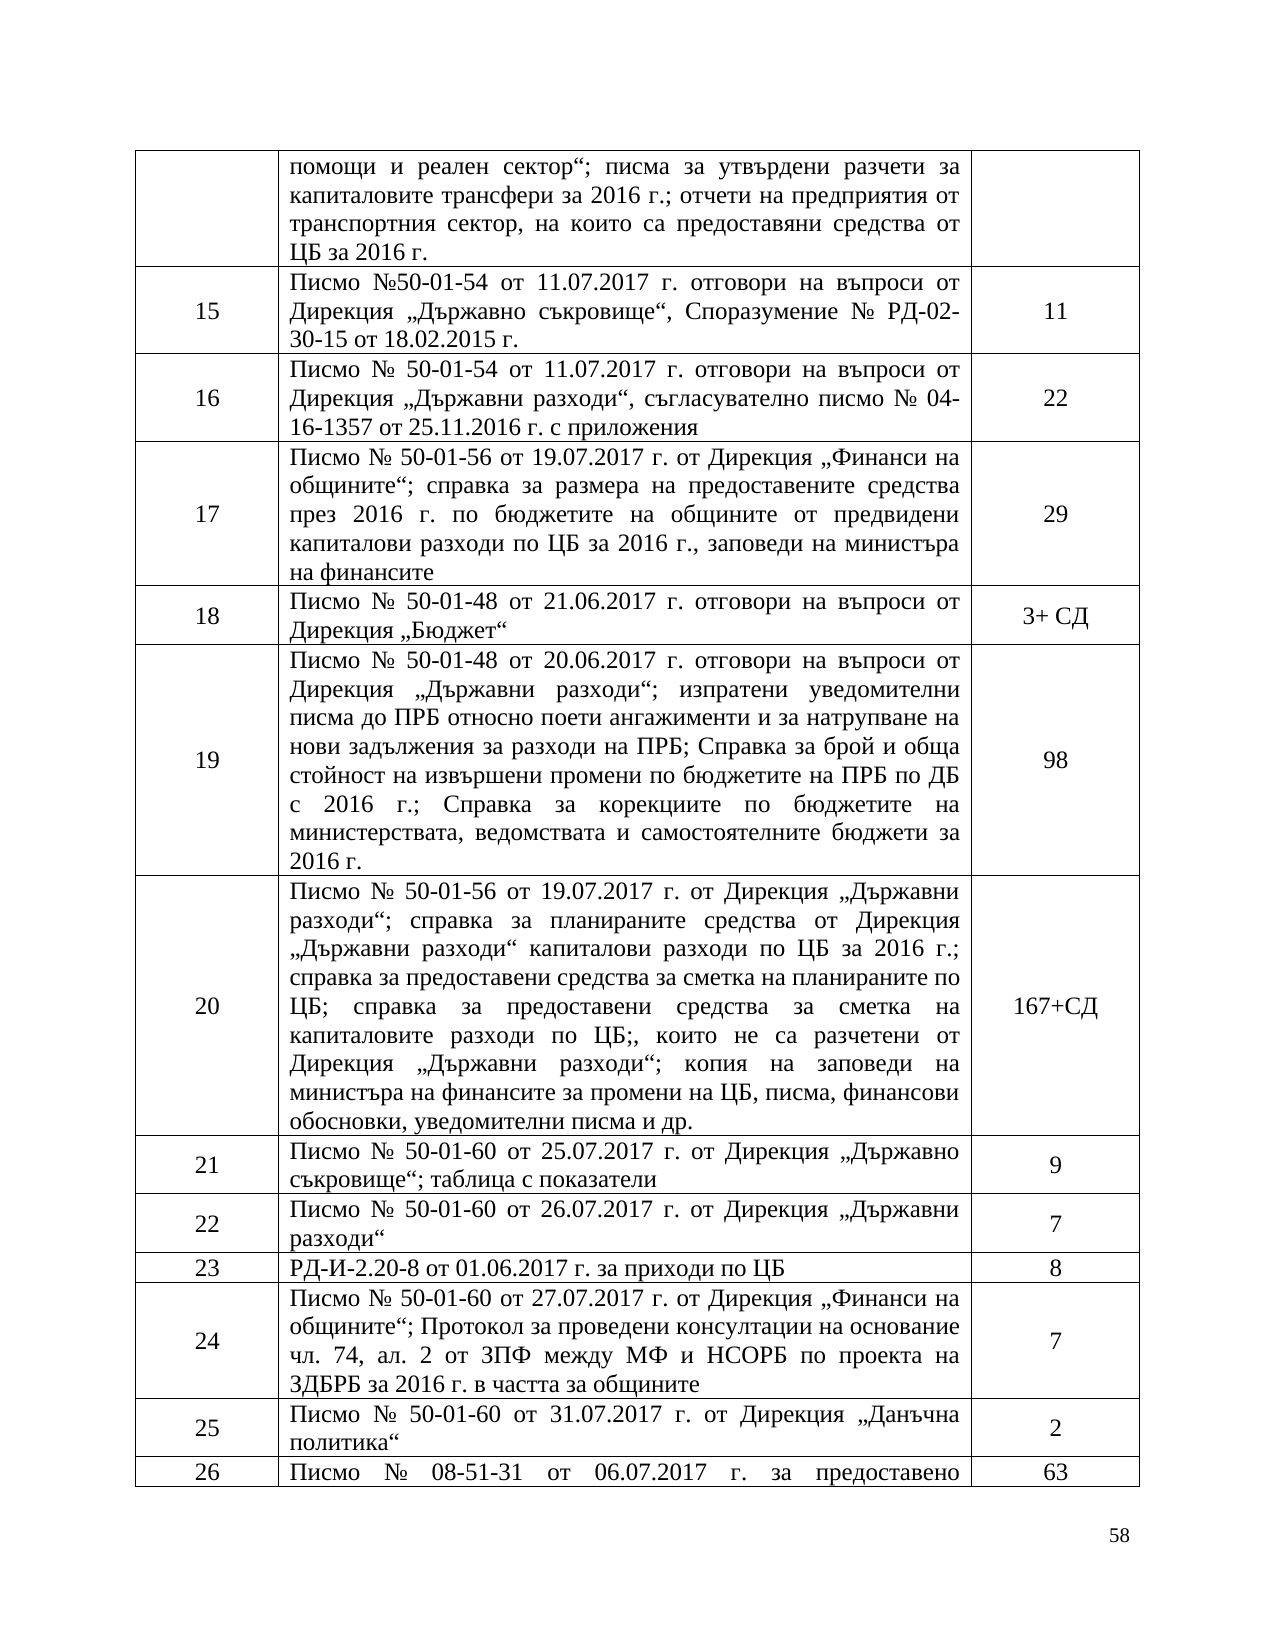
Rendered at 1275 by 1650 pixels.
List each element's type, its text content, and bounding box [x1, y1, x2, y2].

table_cell 26 [136, 1457, 278, 1486]
table_cell 29 [972, 442, 1139, 585]
table_cell 7 [972, 1283, 1139, 1398]
table_cell 14 [136, 151, 278, 266]
table_cell 18 [136, 586, 278, 644]
table_cell 2 [972, 1399, 1139, 1456]
table_cell 16 [136, 354, 278, 441]
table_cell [279, 151, 971, 266]
table_cell 15 [136, 267, 278, 353]
table_cell 98 [972, 645, 1139, 875]
table_cell Писмо № 50-01-60 от 27.07.2017 г. от Дирекция „Финанси на общините“; Протокол за проведени консултации на основание чл. 74, ал. 2 от ЗПФ между МФ и НСОРБ по проекта на ЗДБРБ за 2016 г. в частта за общините [279, 1283, 971, 1398]
table_cell 3+ СД [972, 586, 1139, 644]
table_cell 19 [136, 645, 278, 875]
table_cell Писмо № 50-01-60 от 26.07.2017 г. от Дирекция „Държавни разходи“ [279, 1194, 971, 1252]
table_cell Писмо № 50-01-56 от 19.07.2017 г. от Дирекция „Финанси на общините“; справка за размера на предоставените средства през 2016 г. по бюджетите на общините от предвидени капиталови разходи по ЦБ за 2016 г., заповеди на министъра на финансите [279, 442, 971, 585]
table_cell 17 [136, 442, 278, 585]
table_cell 21 [136, 1136, 278, 1193]
table_cell Писмо № 50-01-48 от 21.06.2017 г. отговори на въпроси от Дирекция „Бюджет“ [279, 586, 971, 644]
table_cell Писмо № 50-01-48 от 20.06.2017 г. отговори на въпроси от Дирекция „Държавни разходи“; изпратени уведомителни писма до ПРБ относно поети ангажименти и за натрупване на нови задължения за разходи на ПРБ; Справка за брой и обща стойност на извършени промени по бюджетите на ПРБ по ДБ с 2016 г.; Справка за корекциите по бюджетите на министерствата, ведомствата и самостоятелните бюджети за 2016 г. [279, 645, 971, 875]
table_cell 8 [972, 1253, 1139, 1282]
table_cell 22 [972, 354, 1139, 441]
table_cell Писмо № 50-01-54 от 11.07.2017 г. отговори на въпроси от Дирекция „Държавни разходи“, съгласувателно писмо № 04-16-1357 от 25.11.2016 г. с приложения [279, 354, 971, 441]
table_cell 20 [136, 876, 278, 1135]
table_cell Писмо № 50-01-60 от 31.07.2017 г. от Дирекция „Данъчна политика“ [279, 1399, 971, 1456]
table_cell Писмо № 50-01-60 от 25.07.2017 г. от Дирекция „Държавно съкровище“; таблица с показатели [279, 1136, 971, 1193]
table_cell 167+СД [972, 876, 1139, 1135]
table_cell 63 [972, 1457, 1139, 1486]
table_cell Писмо №50-01-54 от 11.07.2017 г. отговори на въпроси от Дирекция „Държавно съкровище“, Споразумение № РД-02-30-15 от 18.02.2015 г. [279, 267, 971, 353]
table_cell РД-И-2.20-8 от 01.06.2017 г. за приходи по ЦБ [279, 1253, 971, 1282]
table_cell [279, 1457, 971, 1486]
table_cell 23 [136, 1253, 278, 1282]
table_cell 7 [972, 1194, 1139, 1252]
table_cell 22 [136, 1194, 278, 1252]
table_cell 9 [972, 1136, 1139, 1193]
table_cell Писмо № 50-01-56 от 19.07.2017 г. от Дирекция „Държавни разходи“; справка за планираните средства от Дирекция „Държавни разходи“ капиталови разходи по ЦБ за 2016 г.; справка за предоставени средства за сметка на планираните по ЦБ; справка за предоставени средства за сметка на капиталовите разходи по ЦБ;, които не са разчетени от Дирекция „Държавни разходи“; копия на заповеди на министъра на финансите за промени на ЦБ, писма, финансови обосновки, уведомителни писма и др. [279, 876, 971, 1135]
table_cell 25 [136, 1399, 278, 1456]
table_cell 61 [972, 151, 1139, 266]
table_cell 24 [136, 1283, 278, 1398]
table_cell 11 [972, 267, 1139, 353]
